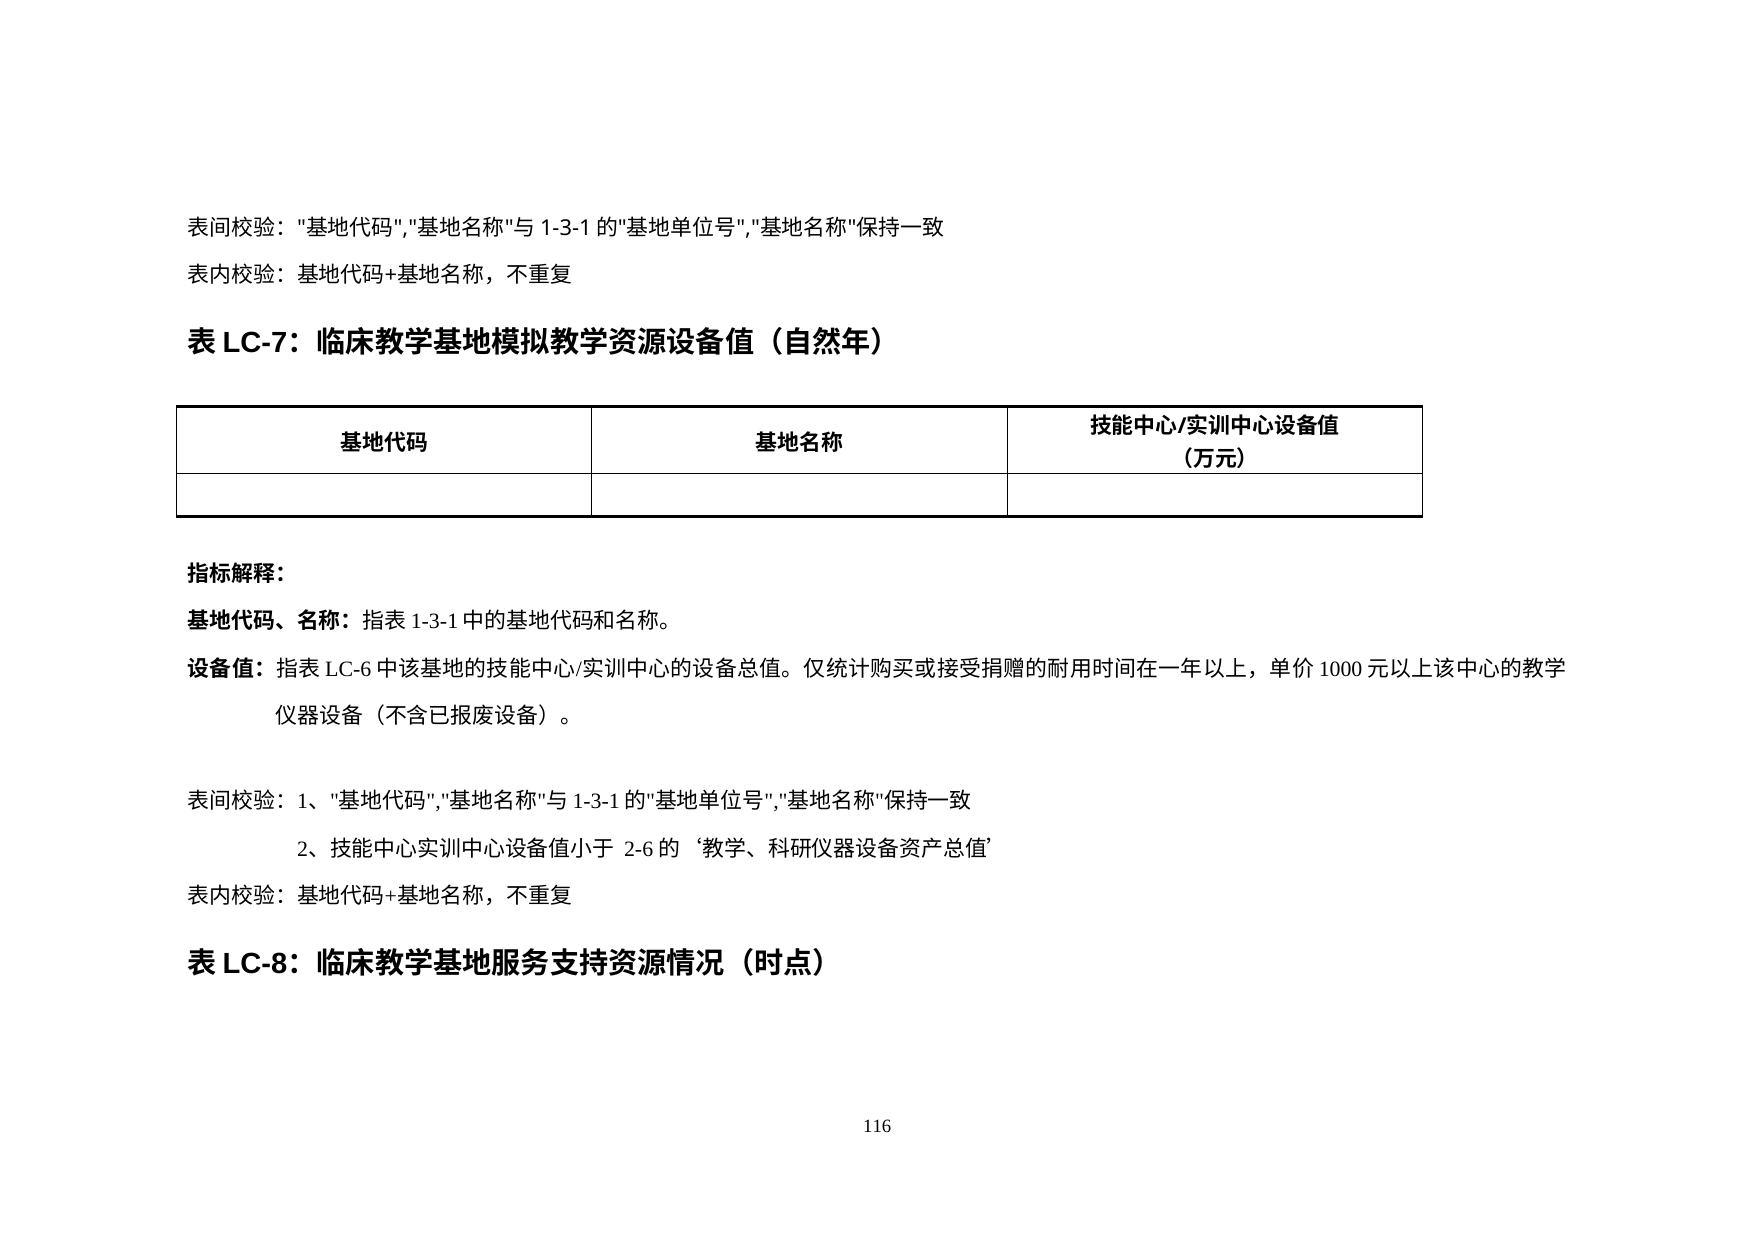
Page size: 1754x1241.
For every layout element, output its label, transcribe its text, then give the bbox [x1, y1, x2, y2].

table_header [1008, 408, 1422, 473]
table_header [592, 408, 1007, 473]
subtitle 表LC-7：临床教学基地模拟教学资源设备值（自然年） [187, 307, 1566, 372]
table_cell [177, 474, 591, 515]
text 表间校验："基地代码","基地名称"与1-3-1的"基地单位号","基地名称"保持一致 [187, 210, 1566, 242]
text 2、技能中心实训中心设备值小于 2-6 的‘教学、科研仪器设备资产总值’ [231, 831, 1566, 863]
text 指标解释： [187, 556, 1566, 587]
text 设备值：指表LC-6中该基地的技能中心/实训中心的设备总值。仅统计购买或接受捐赠的耐用时间在一年以上，单价1000元以上该中心的教学仪器设备（不含已报废设备）。 [187, 651, 1566, 730]
text 表内校验：基地代码+基地名称，不重复 [187, 878, 1566, 910]
subtitle 表LC-8：临床教学基地服务支持资源情况（时点） [187, 928, 1566, 993]
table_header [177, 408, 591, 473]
text 表间校验：1、"基地代码","基地名称"与1-3-1的"基地单位号","基地名称"保持一致 [187, 783, 1566, 815]
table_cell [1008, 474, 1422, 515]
text 表内校验：基地代码+基地名称，不重复 [187, 257, 1566, 289]
text 基地代码、名称：指表1-3-1中的基地代码和名称。 [187, 603, 1566, 635]
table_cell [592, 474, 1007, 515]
